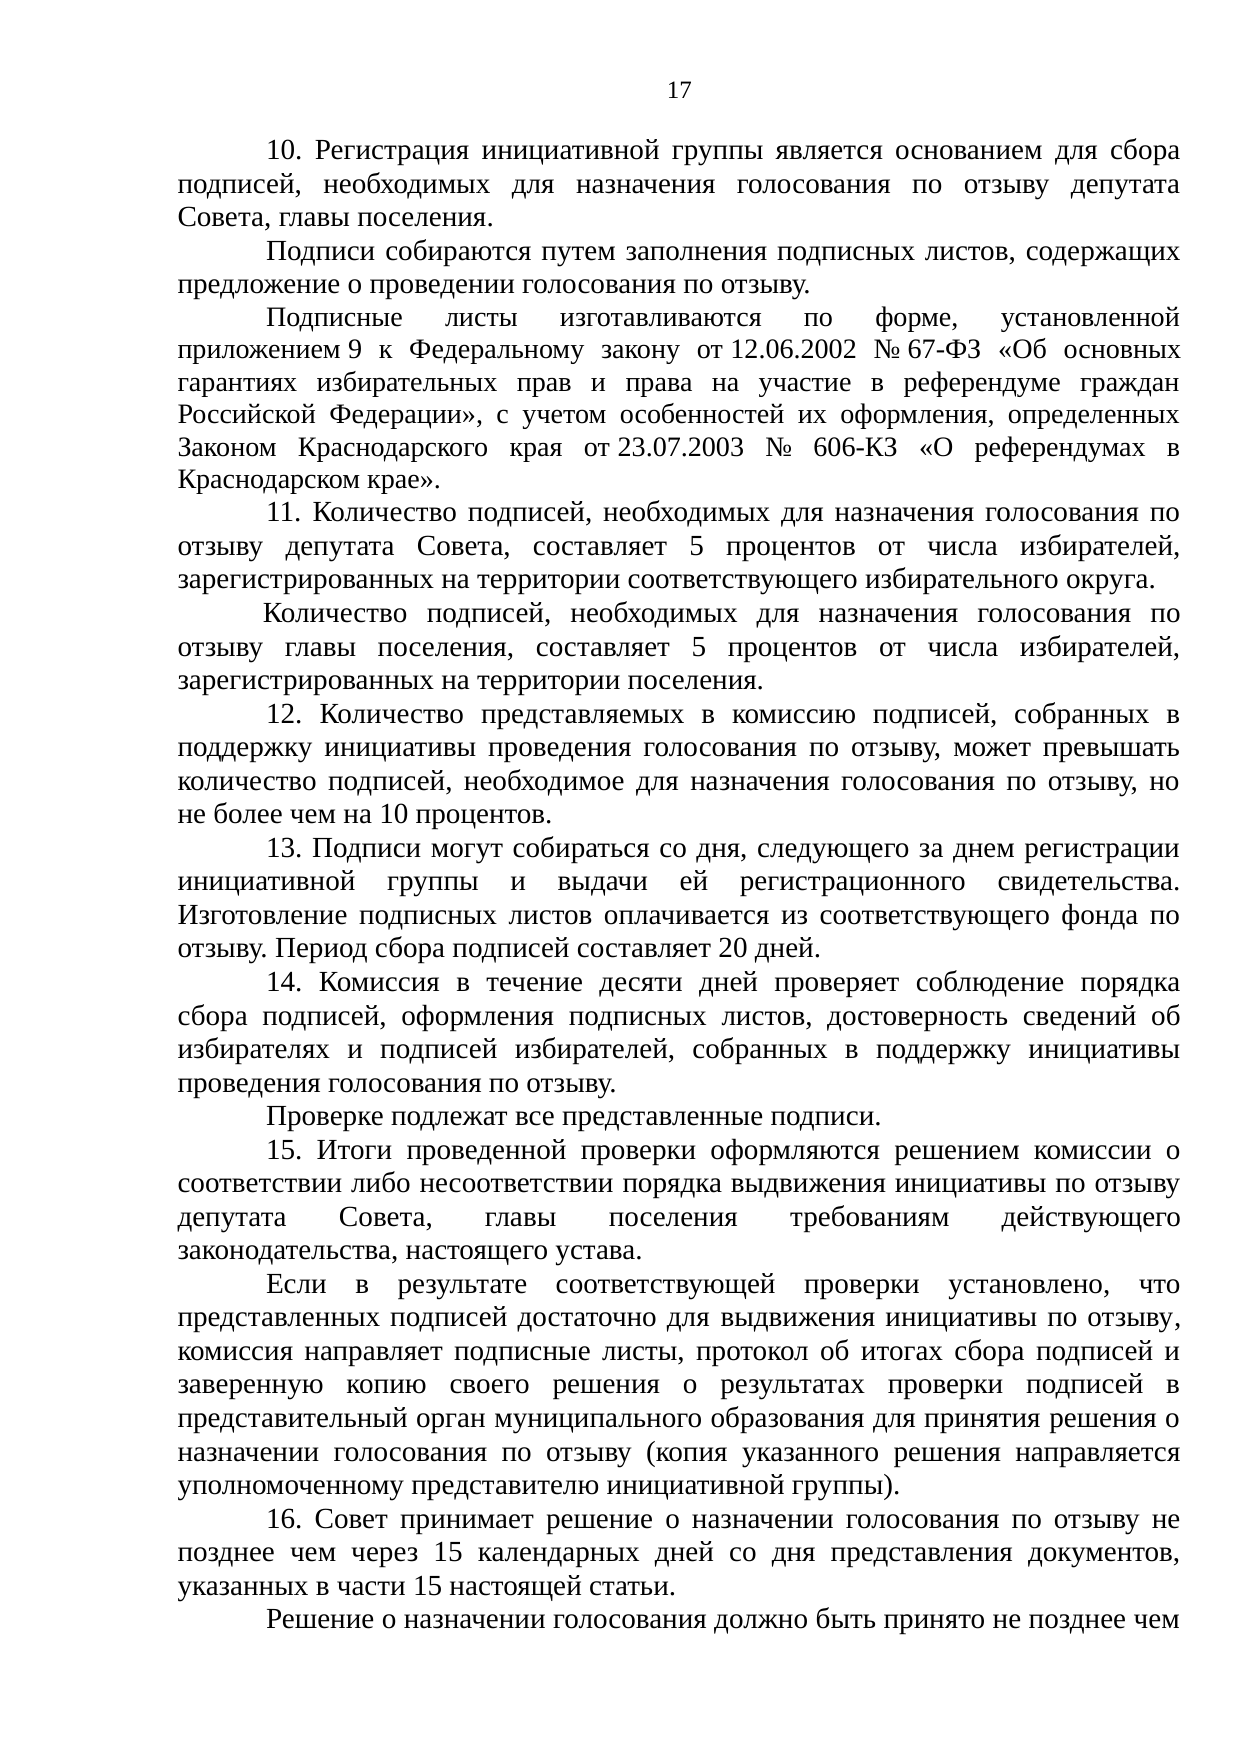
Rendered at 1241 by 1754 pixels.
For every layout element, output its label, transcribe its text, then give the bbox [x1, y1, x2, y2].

text Подписные листы изготавливаются по форме, установленной приложением 9 к Федеральному закону от 12.06.2002 № 67-ФЗ «Об основных гарантиях избирательных прав и права на участие в референдуме граждан Российской Федерации», с учетом особенностей их оформления, определенных Законом Краснодарского края от 23.07.2003 № 606-КЗ «О референдумах в Краснодарском крае». [177, 300, 1181, 494]
text 10. Регистрация инициативной группы является основанием для сбора подписей, необходимых для назначения голосования по отзыву депутата Совета, главы поселения. [177, 132, 1181, 233]
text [177, 1601, 1181, 1635]
text 11. Количество подписей, необходимых для назначения голосования по отзыву депутата Совета, составляет 5 процентов от числа избирателей, зарегистрированных на территории соответствующего избирательного округа. [177, 494, 1181, 595]
text Подписи собираются путем заполнения подписных листов, содержащих предложение о проведении голосования по отзыву. [177, 233, 1181, 300]
text Если в результате соответствующей проверки установлено, что представленных подписей достаточно для выдвижения инициативы по отзыву, комиссия направляет подписные листы, протокол об итогах сбора подписей и заверенную копию своего решения о результатах проверки подписей в представительный орган муниципального образования для принятия решения о назначении голосования по отзыву (копия указанного решения направляется уполномоченному представителю инициативной группы). [177, 1266, 1181, 1501]
text 14. Комиссия в течение десяти дней проверяет соблюдение порядка сбора подписей, оформления подписных листов, достоверность сведений об избирателях и подписей избирателей, собранных в поддержку инициативы проведения голосования по отзыву. [177, 964, 1181, 1098]
text 13. Подписи могут собираться со дня, следующего за днем регистрации инициативной группы и выдачи ей регистрационного свидетельства. Изготовление подписных листов оплачивается из соответствующего фонда по отзыву. Период сбора подписей составляет 20 дней. [177, 830, 1181, 964]
text 12. Количество представляемых в комиссию подписей, собранных в поддержку инициативы проведения голосования по отзыву, может превышать количество подписей, необходимое для назначения голосования по отзыву, но не более чем на 10 процентов. [177, 696, 1181, 830]
text Количество подписей, необходимых для назначения голосования по отзыву главы поселения, составляет 5 процентов от числа избирателей, зарегистрированных на территории поселения. [177, 595, 1181, 696]
text 16. Совет принимает решение о назначении голосования по отзыву не позднее чем через 15 календарных дней со дня представления документов, указанных в части 15 настоящей статьи. [177, 1501, 1181, 1601]
text 15. Итоги проведенной проверки оформляются решением комиссии о соответствии либо несоответствии порядка выдвижения инициативы по отзыву депутата Совета, главы поселения требованиям действующего законодательства, настоящего устава. [177, 1132, 1181, 1266]
text Проверке подлежат все представленные подписи. [177, 1098, 1181, 1132]
